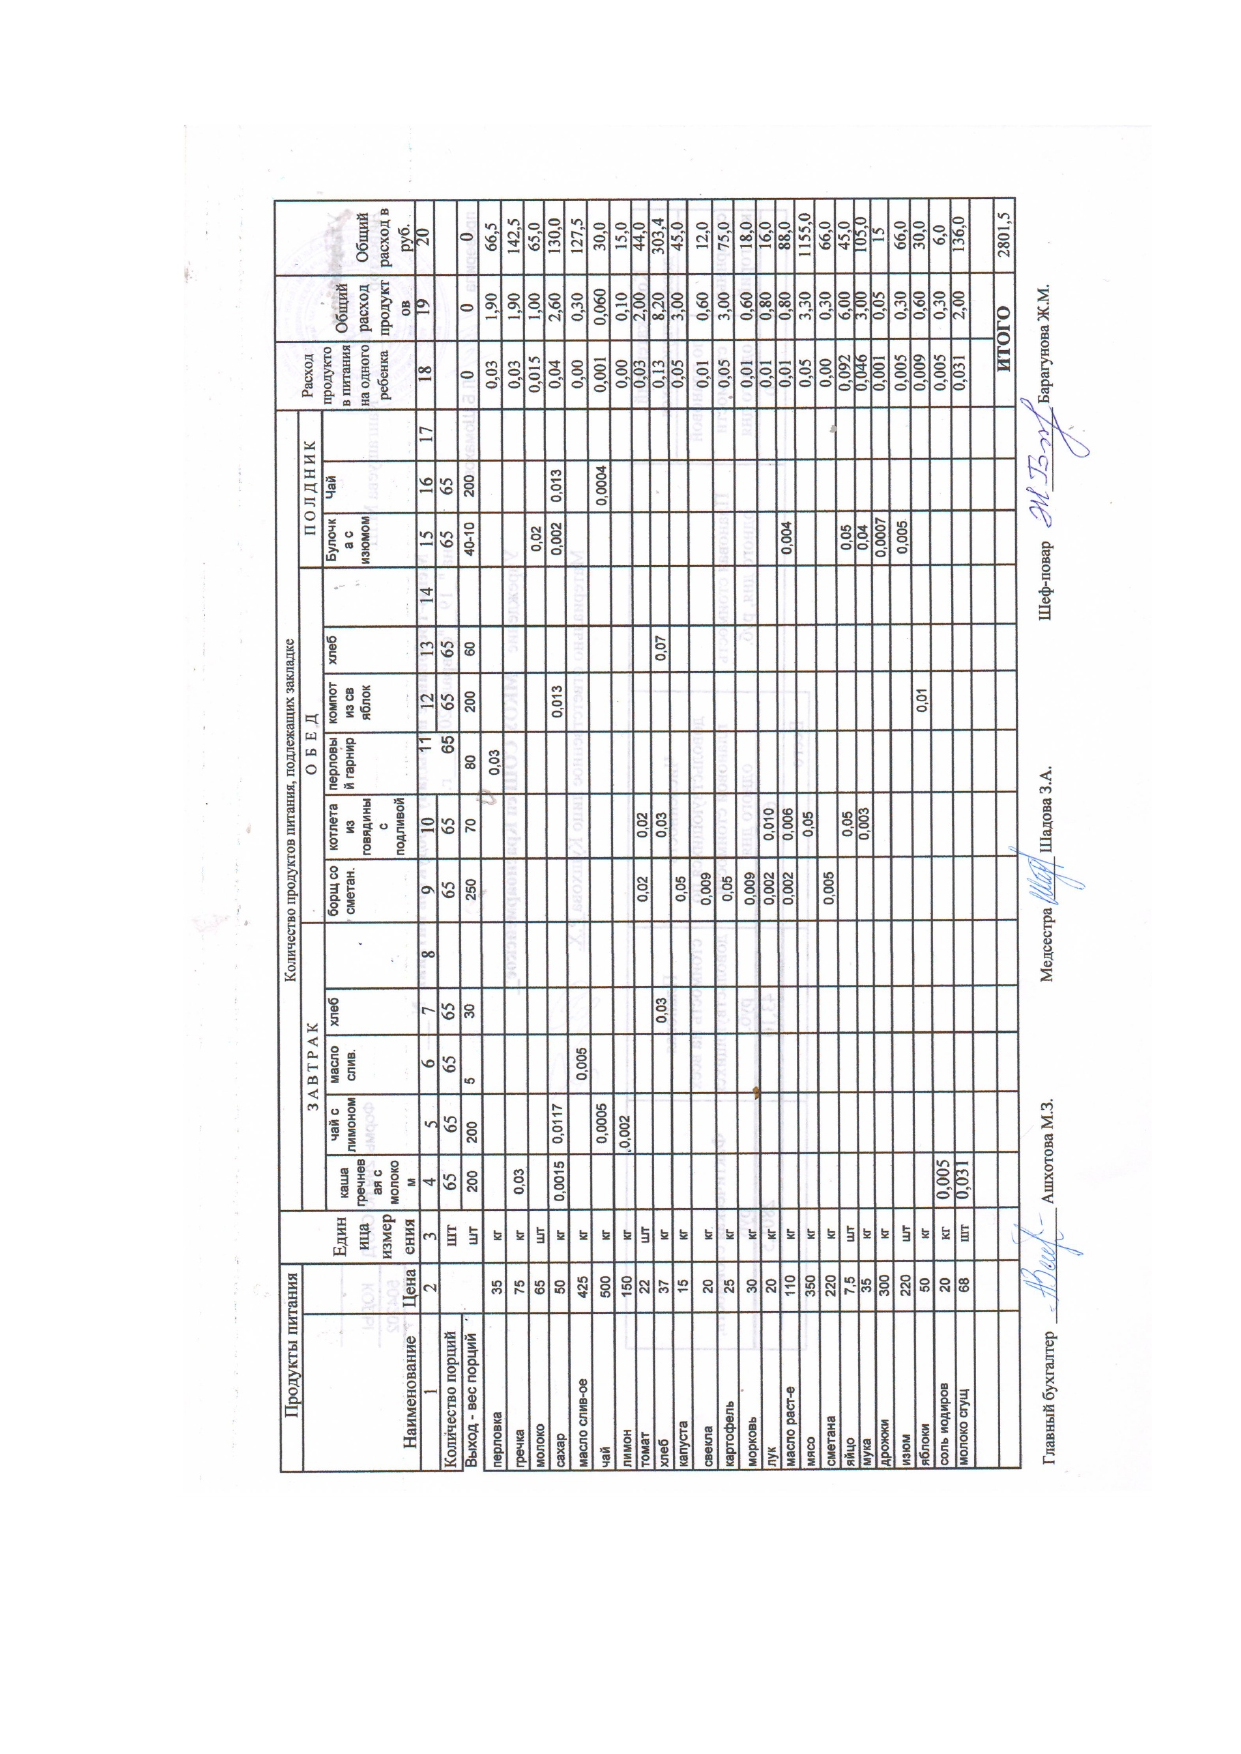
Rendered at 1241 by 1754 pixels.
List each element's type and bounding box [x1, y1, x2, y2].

picture [177, 118, 1152, 1497]
